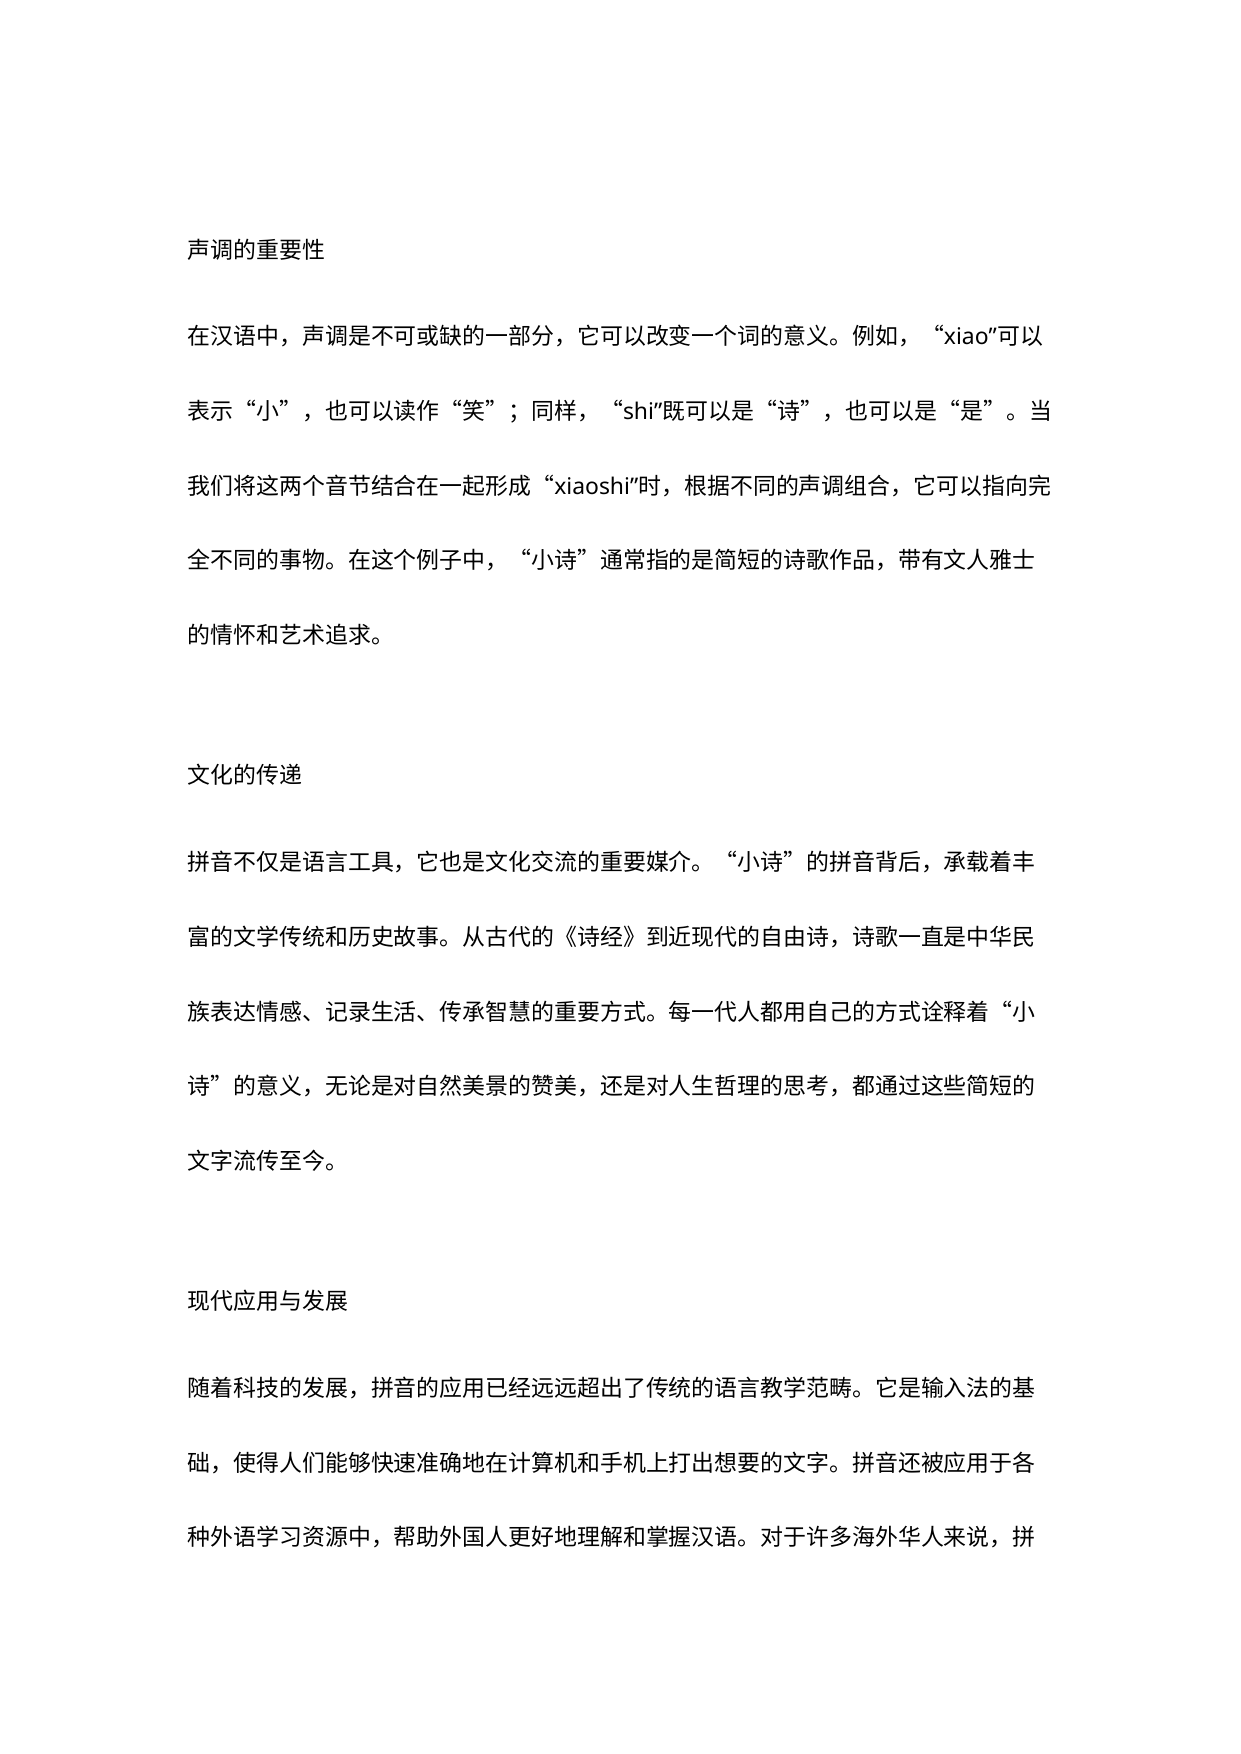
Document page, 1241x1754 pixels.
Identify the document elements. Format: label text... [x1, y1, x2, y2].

text 在汉语中，声调是不可或缺的一部分，它可以改变一个词的意义。例如，“xiao”可以表示“小”，也可以读作“笑”；同样，“shi”既可以是“诗”，也可以是“是”。当我们将这两个音节结合在一起形成“xiaoshi”时，根据不同的声调组合，它可以指向完全不同的事物。在这个例子中，“小诗”通常指的是简短的诗歌作品，带有文人雅士的情怀和艺术追求。 [187, 302, 1053, 666]
text 文化的传递 [187, 742, 1053, 807]
text 声调的重要性 [187, 216, 1053, 281]
text 拼音不仅是语言工具，它也是文化交流的重要媒介。“小诗”的拼音背后，承载着丰富的文学传统和历史故事。从古代的《诗经》到近现代的自由诗，诗歌一直是中华民族表达情感、记录生活、传承智慧的重要方式。每一代人都用自己的方式诠释着“小诗”的意义，无论是对自然美景的赞美，还是对人生哲理的思考，都通过这些简短的文字流传至今。 [187, 828, 1053, 1192]
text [187, 1354, 1053, 1568]
text 现代应用与发展 [187, 1267, 1053, 1332]
